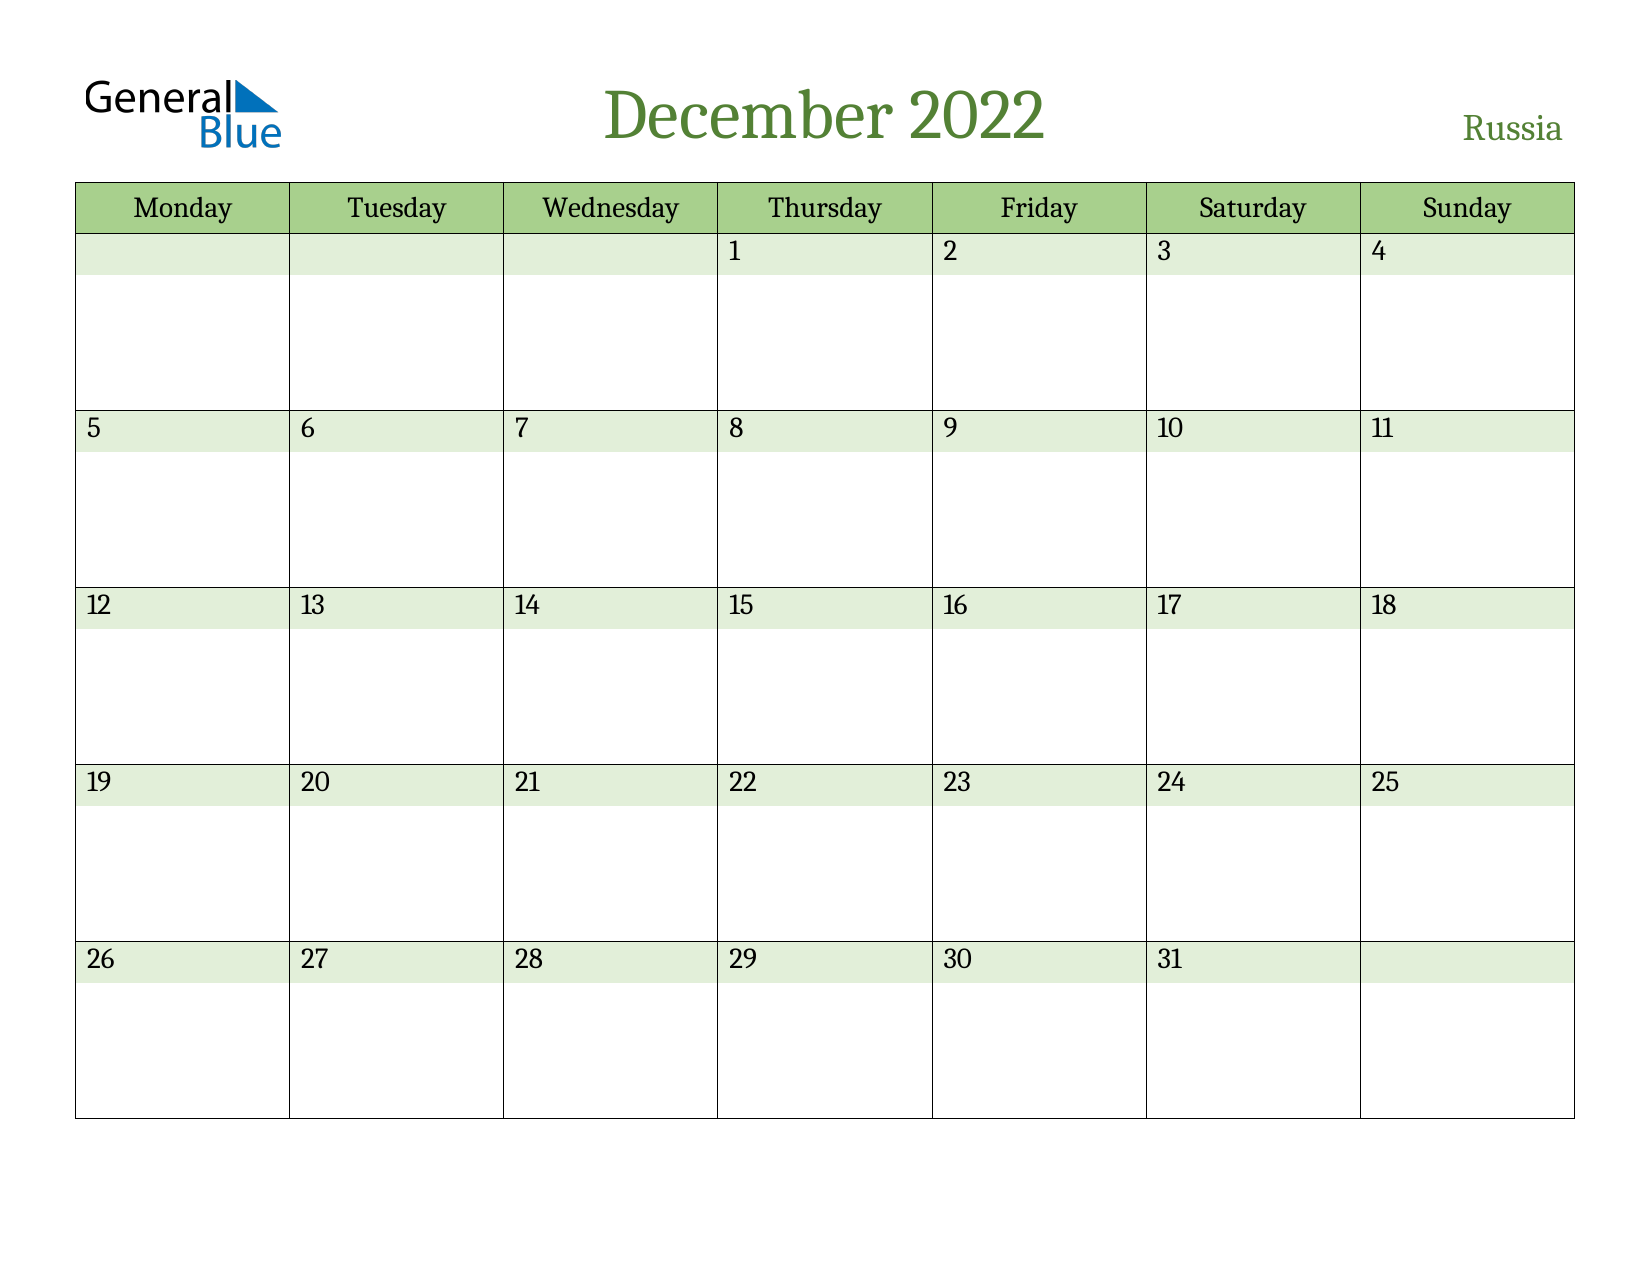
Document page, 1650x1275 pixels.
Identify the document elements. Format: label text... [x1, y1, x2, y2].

table_cell 10 [1147, 411, 1360, 452]
table_cell [1361, 629, 1574, 764]
table_cell [1147, 983, 1360, 1118]
table_cell [718, 806, 932, 941]
table_cell [718, 983, 932, 1118]
table_header Russia [1146, 75, 1574, 182]
table_cell Saturday [1147, 183, 1360, 233]
table_cell 31 [1147, 942, 1360, 983]
table_cell 16 [933, 588, 1146, 629]
table_cell [718, 452, 932, 587]
table_cell 3 [1147, 234, 1360, 275]
table_header [76, 75, 503, 182]
table_cell [1361, 942, 1574, 983]
table_cell Thursday [718, 183, 932, 233]
table_cell [76, 275, 289, 410]
table_cell 4 [1361, 234, 1574, 275]
table_cell Monday [76, 183, 289, 233]
table_cell 12 [76, 588, 289, 629]
table_cell 26 [76, 942, 289, 983]
table_cell [76, 234, 289, 275]
table_cell 17 [1147, 588, 1360, 629]
table_cell 25 [1361, 765, 1574, 806]
table_cell 5 [76, 411, 289, 452]
table_cell 11 [1361, 411, 1574, 452]
picture [86, 80, 281, 148]
table_cell [933, 275, 1146, 410]
table_cell [504, 452, 717, 587]
table_cell 18 [1361, 588, 1574, 629]
table_cell 13 [290, 588, 503, 629]
table_cell 29 [718, 942, 932, 983]
table_cell [504, 806, 717, 941]
table_cell 6 [290, 411, 503, 452]
table_cell [933, 452, 1146, 587]
table_cell 8 [718, 411, 932, 452]
table_cell [504, 234, 717, 275]
table_cell 21 [504, 765, 717, 806]
table_cell 27 [290, 942, 503, 983]
table_cell 7 [504, 411, 717, 452]
table_cell 1 [718, 234, 932, 275]
table_cell Friday [933, 183, 1146, 233]
table_cell [290, 806, 503, 941]
table_cell [1147, 275, 1360, 410]
table_cell 28 [504, 942, 717, 983]
table_cell 23 [933, 765, 1146, 806]
table_cell [1147, 806, 1360, 941]
table_cell [933, 629, 1146, 764]
table_cell 15 [718, 588, 932, 629]
table_cell [1361, 806, 1574, 941]
table_cell 14 [504, 588, 717, 629]
table_cell [1147, 629, 1360, 764]
table_cell [933, 983, 1146, 1118]
table_cell [76, 629, 289, 764]
table_cell [290, 234, 503, 275]
table_cell 30 [933, 942, 1146, 983]
table_cell 20 [290, 765, 503, 806]
table_cell [1361, 275, 1574, 410]
table_cell 19 [76, 765, 289, 806]
table_cell [933, 806, 1146, 941]
table_cell 22 [718, 765, 932, 806]
table_cell 2 [933, 234, 1146, 275]
table_cell [718, 275, 932, 410]
table_cell [290, 983, 503, 1118]
table_cell [718, 629, 932, 764]
table_cell Wednesday [504, 183, 717, 233]
table_cell Sunday [1361, 183, 1574, 233]
table_cell Tuesday [290, 183, 503, 233]
table_cell [290, 275, 503, 410]
table_cell [504, 275, 717, 410]
table_cell [76, 452, 289, 587]
table_cell [504, 983, 717, 1118]
table_cell [76, 806, 289, 941]
table_cell [1361, 452, 1574, 587]
table_cell 9 [933, 411, 1146, 452]
table_header December 2022 [504, 75, 1146, 182]
table_cell [290, 629, 503, 764]
table_cell [1361, 983, 1574, 1118]
table_cell [1147, 452, 1360, 587]
table_cell [290, 452, 503, 587]
table_cell [504, 629, 717, 764]
table_cell 24 [1147, 765, 1360, 806]
table_cell [76, 983, 289, 1118]
